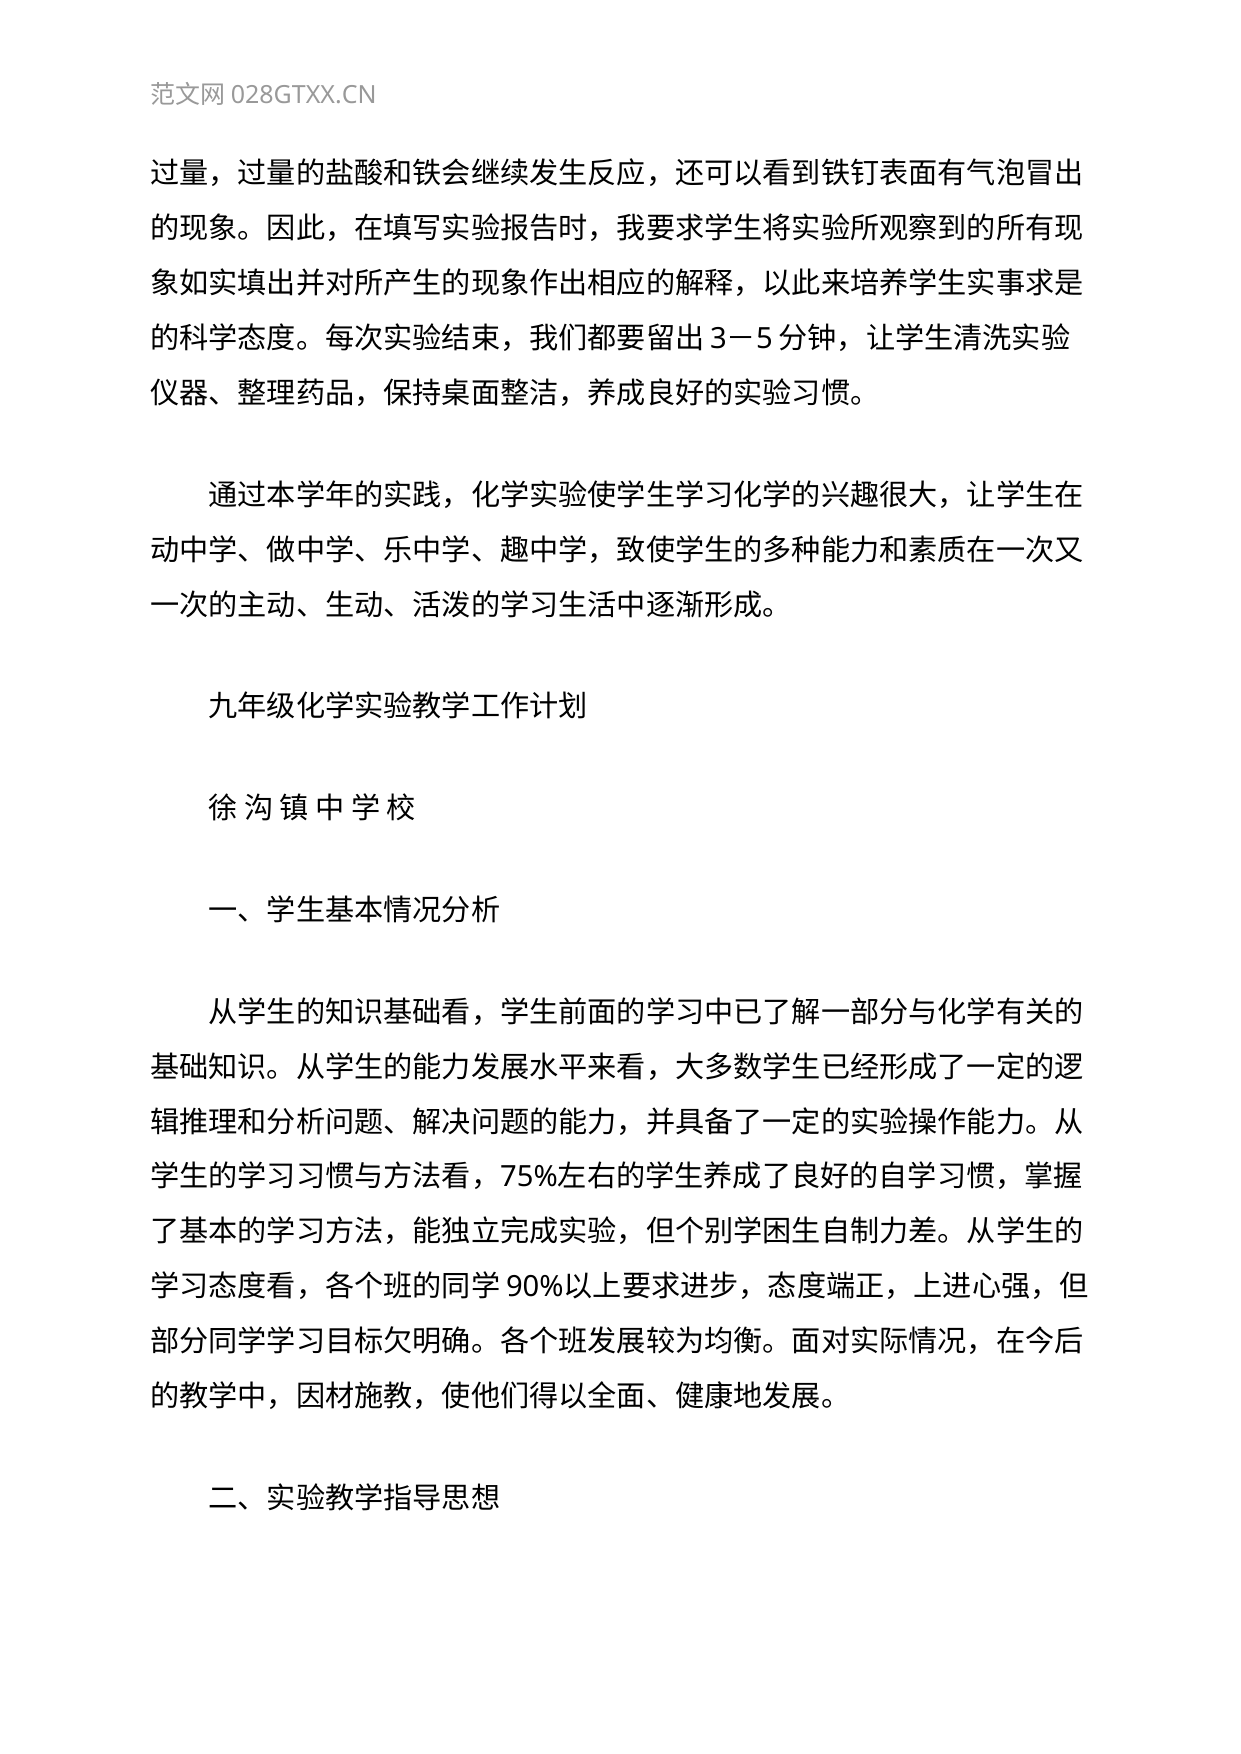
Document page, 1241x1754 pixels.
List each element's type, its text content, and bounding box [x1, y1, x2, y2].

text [150, 150, 1090, 412]
text 九年级化学实验教学工作计划 [150, 683, 1090, 725]
text 一、学生基本情况分析 [150, 887, 1090, 929]
text 从学生的知识基础看，学生前面的学习中已了解一部分与化学有关的基础知识。从学生的能力发展水平来看，大多数学生已经形成了一定的逻辑推理和分析问题、解决问题的能力，并具备了一定的实验操作能力。从学生的学习习惯与方法看，75%左右的学生养成了良好的自学习惯，掌握了基本的学习方法，能独立完成实验，但个别学困生自制力差。从学生的学习态度看，各个班的同学90%以上要求进步，态度端正，上进心强，但部分同学学习目标欠明确。各个班发展较为均衡。面对实际情况，在今后的教学中，因材施教，使他们得以全面、健康地发展。 [150, 988, 1090, 1415]
text 徐 沟 镇 中 学 校 [150, 785, 1090, 827]
text 二、实验教学指导思想 [150, 1474, 1090, 1517]
text 通过本学年的实践，化学实验使学生学习化学的兴趣很大，让学生在动中学、做中学、乐中学、趣中学，致使学生的多种能力和素质在一次又一次的主动、生动、活泼的学习生活中逐渐形成。 [150, 471, 1090, 623]
